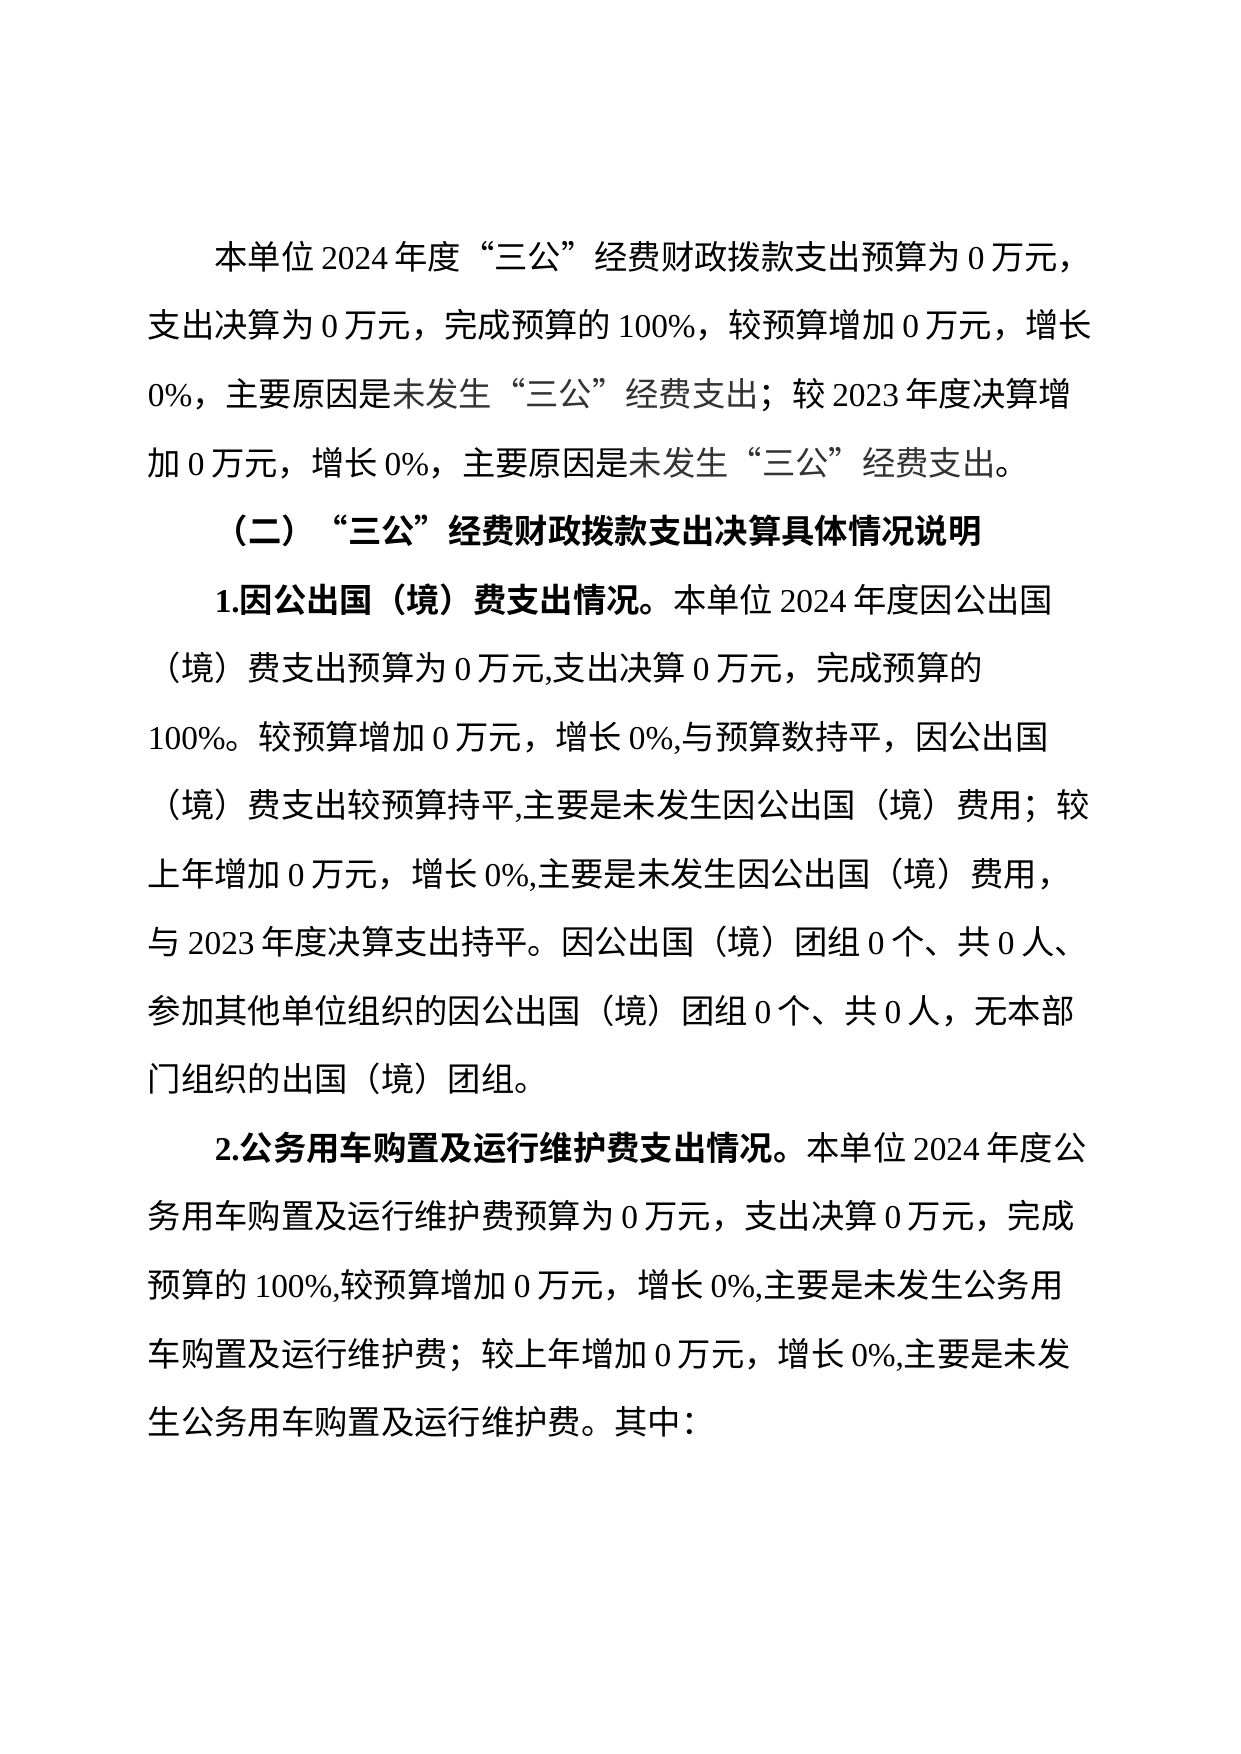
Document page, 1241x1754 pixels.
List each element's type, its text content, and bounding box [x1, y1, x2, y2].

text 1.因公出国（境）费支出情况。本单位2024年度因公出国（境）费支出预算为0万元,支出决算0万元，完成预算的100%。较预算增加0万元，增长0%,与预算数持平，因公出国（境）费支出较预算持平,主要是未发生因公出国（境）费用；较上年增加0万元，增长0%,主要是未发生因公出国（境）费用，与2023年度决算支出持平。因公出国（境）团组0个、共0人、参加其他单位组织的因公出国（境）团组0个、共0人，无本部门组织的出国（境）团组。 [148, 563, 1093, 1112]
text 2.公务用车购置及运行维护费支出情况。本单位2024年度公务用车购置及运行维护费预算为0万元，支出决算0万元，完成预算的100%,较预算增加0万元，增长0%,主要是未发生公务用车购置及运行维护费；较上年增加0万元，增长0%,主要是未发生公务用车购置及运行维护费。其中： [148, 1112, 1093, 1454]
text （二）“三公”经费财政拨款支出决算具体情况说明 [148, 495, 1093, 563]
text 本单位2024年度“三公”经费财政拨款支出预算为0万元，支出决算为0万元，完成预算的100%，较预算增加0万元，增长0%，主要原因是未发生“三公”经费支出；较2023年度决算增加0万元，增长0%，主要原因是未发生“三公”经费支出。 [148, 221, 1093, 495]
